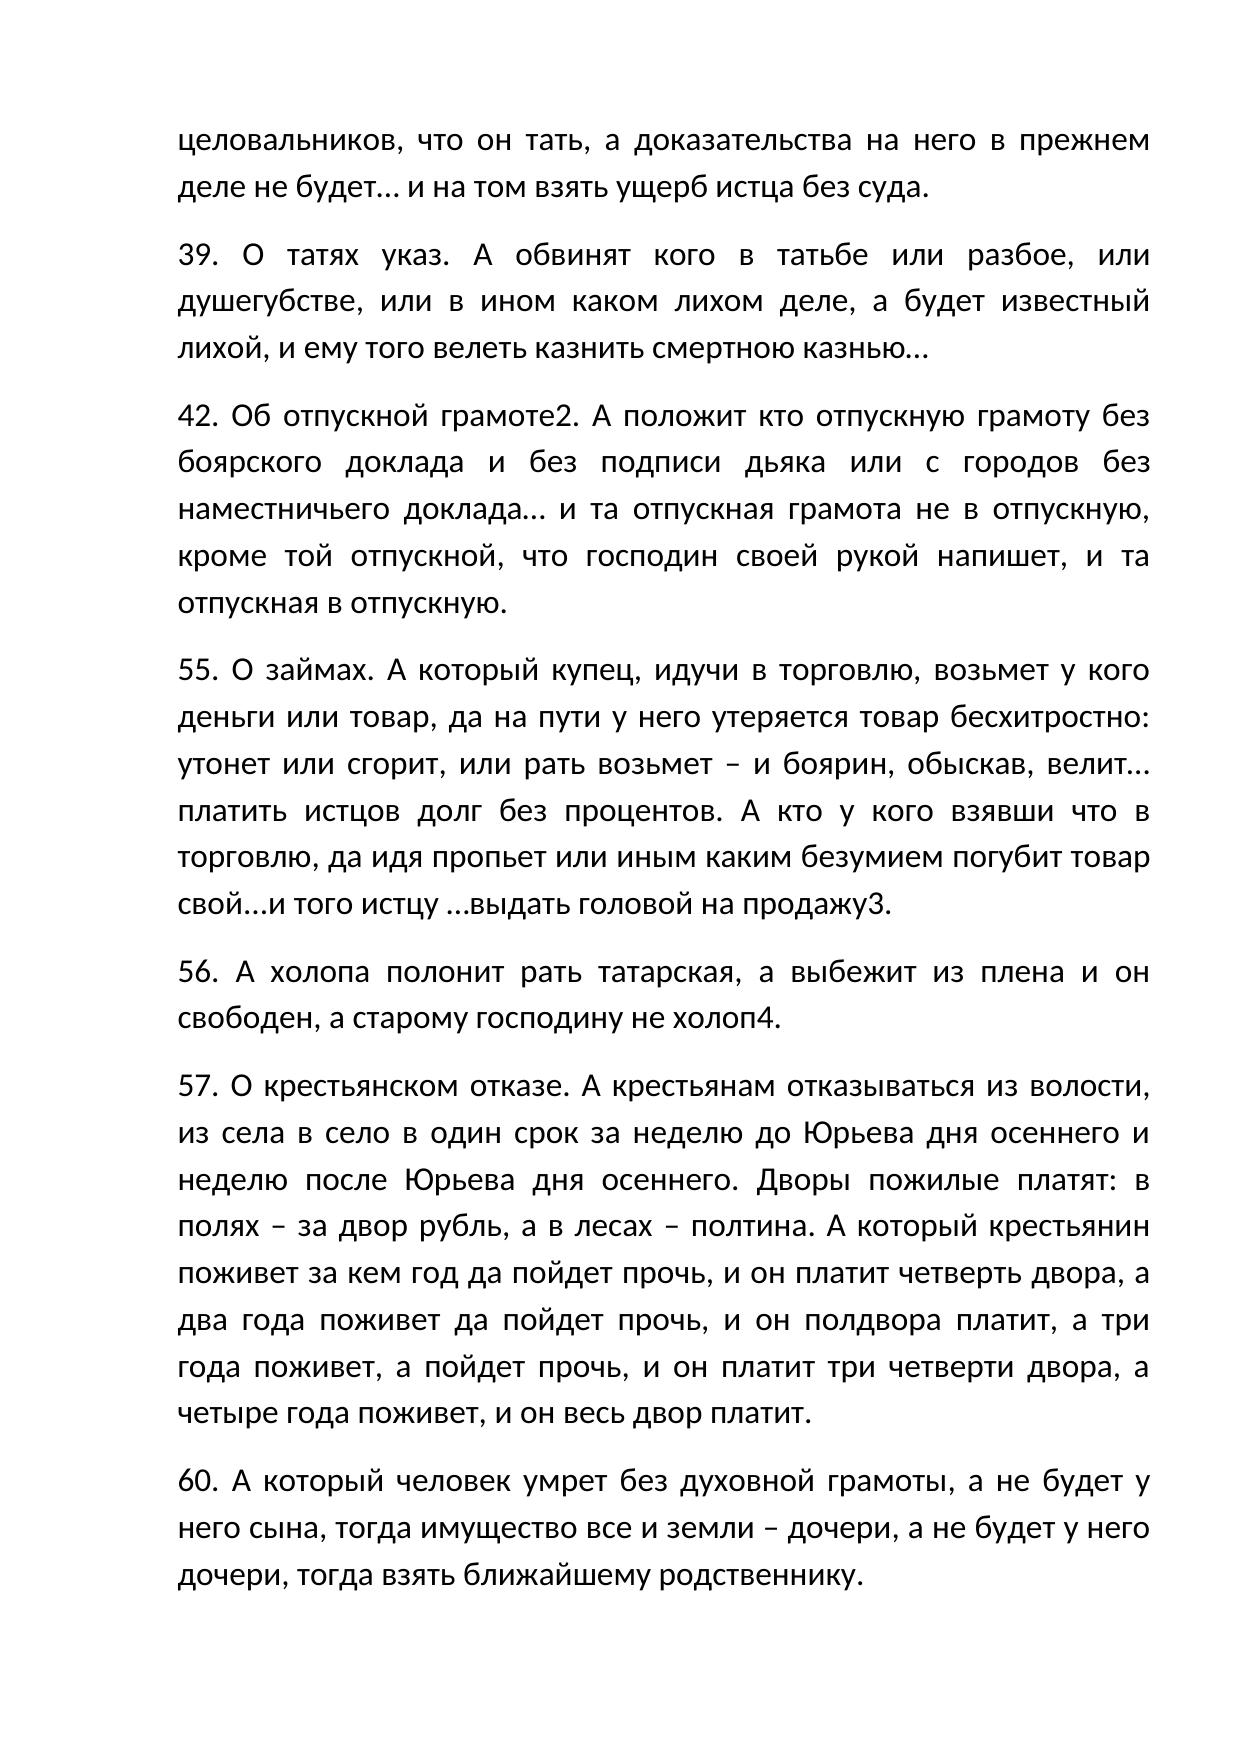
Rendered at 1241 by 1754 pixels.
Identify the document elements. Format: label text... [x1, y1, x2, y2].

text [177, 118, 1152, 206]
text 42. Об отпускной грамоте2. А положит кто отпускную грамоту без боярского доклада и без подписи дьяка или с городов без наместничьего доклада… и та отпускная грамота не в отпускную, кроме той отпускной, что господин своей рукой напишет, и та отпускная в отпускную. [177, 394, 1152, 621]
text 56. А холопа полонит рать татарская, а выбежит из плена и он свободен, а старому господину не холоп4. [177, 950, 1152, 1037]
text 39. О татях указ. А обвинят кого в татьбе или разбое, или душегубстве, или в ином каком лихом деле, а будет известный лихой, и ему того велеть казнить смертною казнью… [177, 232, 1152, 367]
text 60. А который человек умрет без духовной грамоты, а не будет у него сына, тогда имущество все и земли – дочери, а не будет у него дочери, тогда взять ближайшему родственнику. [177, 1459, 1152, 1593]
text 55. О займах. А который купец, идучи в торговлю, возьмет у кого деньги или товар, да на пути у него утеряется товар бесхитростно: утонет или сгорит, или рать возьмет – и боярин, обыскав, велит… платить истцов долг без процентов. А кто у кого взявши что в торговлю, да идя пропьет или иным каким безумием погубит товар свой...и того истцу …выдать головой на продажу3. [177, 648, 1152, 923]
text 57. О крестьянском отказе. А крестьянам отказываться из волости, из села в село в один срок за неделю до Юрьева дня осеннего и неделю после Юрьева дня осеннего. Дворы пожилые платят: в полях – за двор рубль, а в лесах – полтина. А который крестьянин поживет за кем год да пойдет прочь, и он платит четверть двора, а два года поживет да пойдет прочь, и он полдвора платит, а три года поживет, а пойдет прочь, и он платит три четверти двора, а четыре года поживет, и он весь двор платит. [177, 1064, 1152, 1432]
